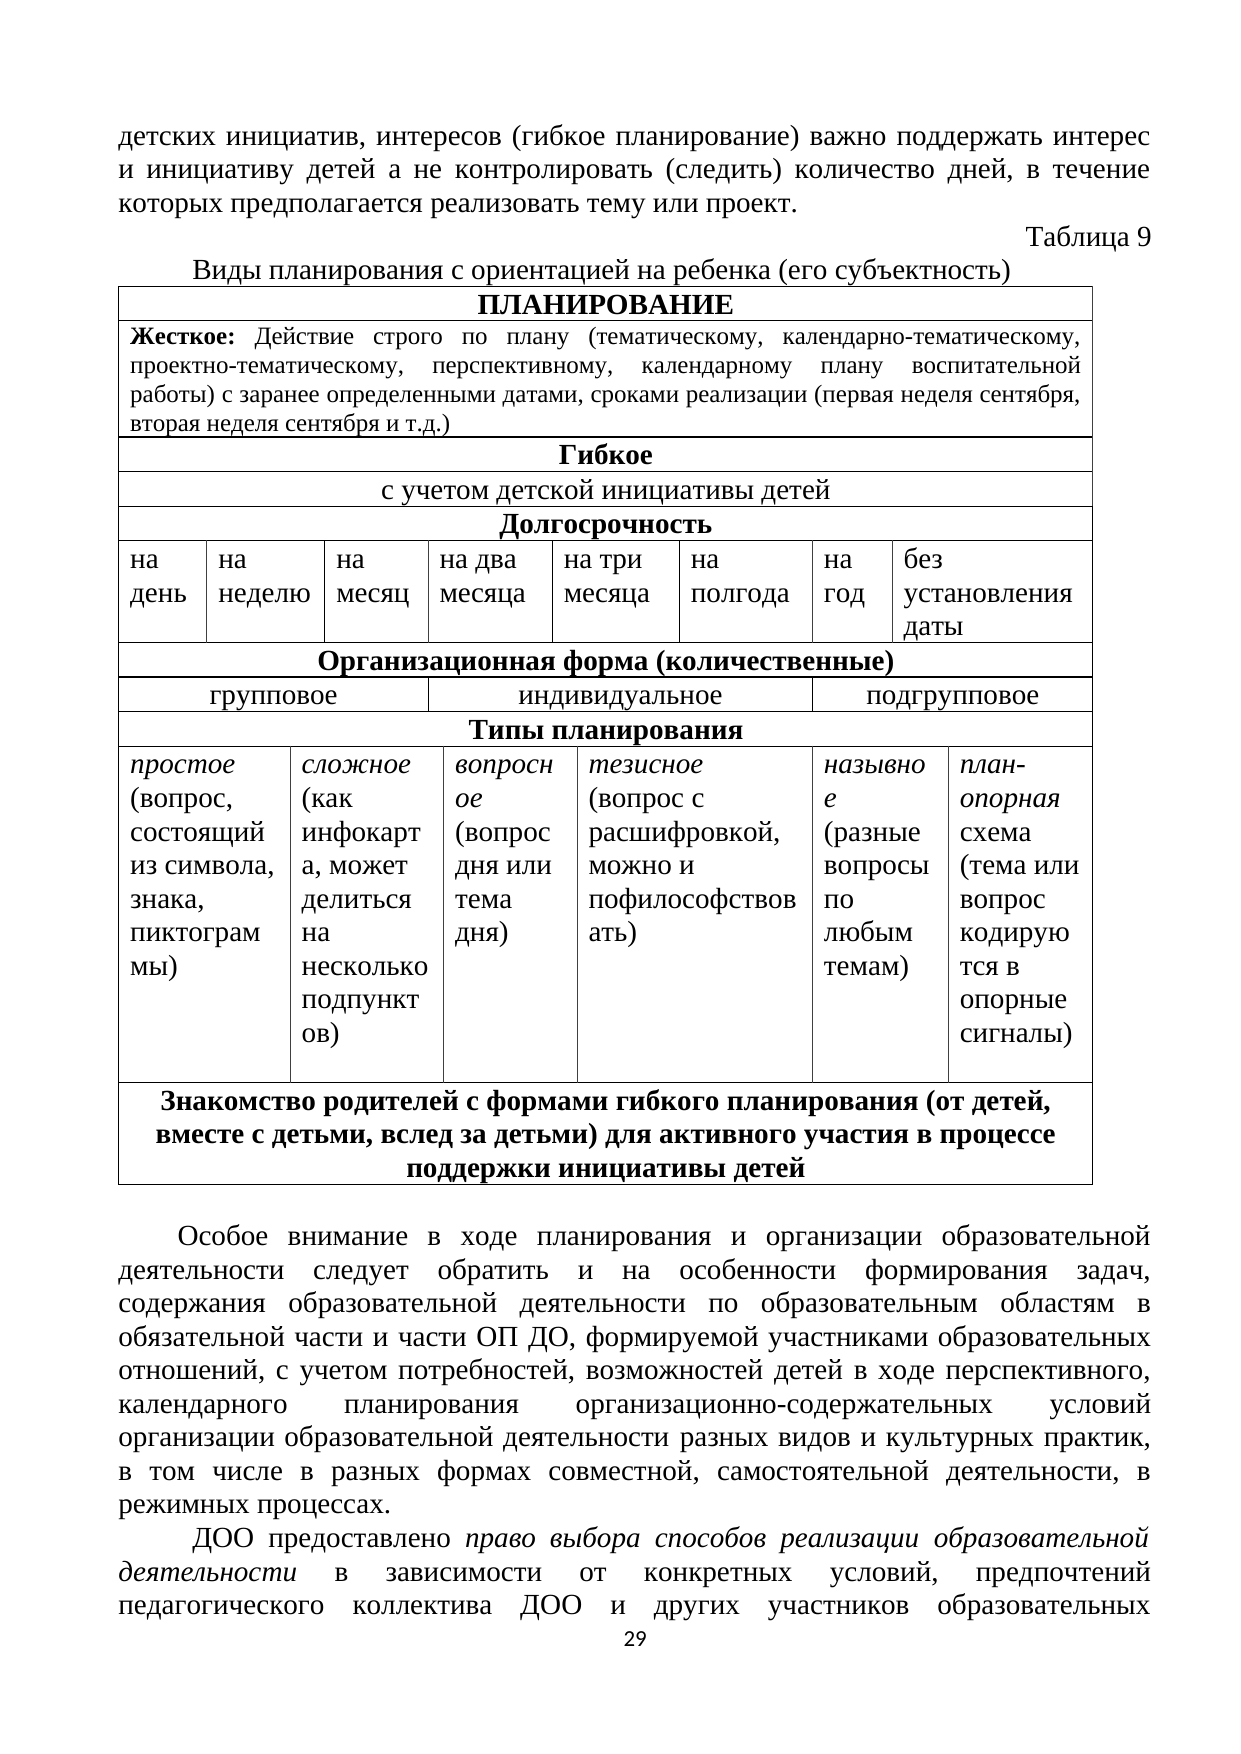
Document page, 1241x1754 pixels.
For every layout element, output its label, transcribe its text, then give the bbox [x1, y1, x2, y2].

table_cell Жесткое: Действие строго по плану (тематическому, календарно-тематическому, проектно-тематическому, перспективному, календарному плану воспитательной работы) с заранее определенными датами, сроками реализации (первая неделя сентября, вторая неделя сентября и т.д.) [119, 321, 1092, 436]
table_cell Организационная форма (количественные) [119, 643, 1092, 676]
table_cell тезисное (вопрос с расшифровкой, можно и пофилософствовать) [578, 747, 812, 1082]
table_cell сложное (как инфокарта, может делиться на несколько подпунктов) [291, 747, 443, 1082]
table_cell план-опорная схема (тема или вопрос кодируются в опорные сигналы) [949, 747, 1092, 1082]
table_cell на три месяца [553, 541, 679, 642]
table_cell на день [119, 541, 206, 642]
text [118, 1520, 1152, 1621]
table_header ПЛАНИРОВАНИЕ [119, 287, 1092, 320]
table_cell на неделю [207, 541, 324, 642]
table_cell без установления даты [893, 541, 1092, 642]
text Виды планирования с ориентацией на ребенка (его субъектность) [118, 252, 1152, 286]
table_cell подгрупповое [813, 678, 1092, 711]
table_cell индивидуальное [429, 678, 812, 711]
list Особое внимание в ходе планирования и организации образовательной деятельности следует обратить и на особенности формирования задач, содержания образовательной деятельности по образовательным областям в обязательной части и части ОП ДО, формируемой участниками образовательных отношений, с учетом потребностей, возможностей детей в ходе перспективного, календарного планирования организационно-содержательных условий организации образовательной деятельности разных видов и культурных практик, в том числе в разных формах совместной, самостоятельной деятельности, в режимных процессах. [118, 1218, 1152, 1520]
table_cell Типы планирования [119, 712, 1092, 746]
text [118, 118, 1152, 219]
table_cell на полгода [680, 541, 812, 642]
table_cell назывное (разные вопросы по любым темам) [813, 747, 948, 1082]
table_cell вопросное (вопрос дня или тема дня) [444, 747, 577, 1082]
table_cell на два месяца [429, 541, 552, 642]
table_cell групповое [119, 678, 428, 711]
table_cell с учетом детской инициативы детей [119, 472, 1092, 506]
table_cell Знакомство родителей с формами гибкого планирования (от детей, вместе с детьми, вслед за детьми) для активного участия в процессе поддержки инициативы детей [119, 1083, 1092, 1184]
table_cell на год [813, 541, 892, 642]
text Таблица 9 [118, 219, 1152, 252]
table_cell Гибкое [119, 438, 1092, 471]
table_cell простое (вопрос, состоящий из символа, знака, пиктограммы) [119, 747, 290, 1082]
table_cell Долгосрочность [119, 507, 1092, 540]
table_cell на месяц [325, 541, 428, 642]
